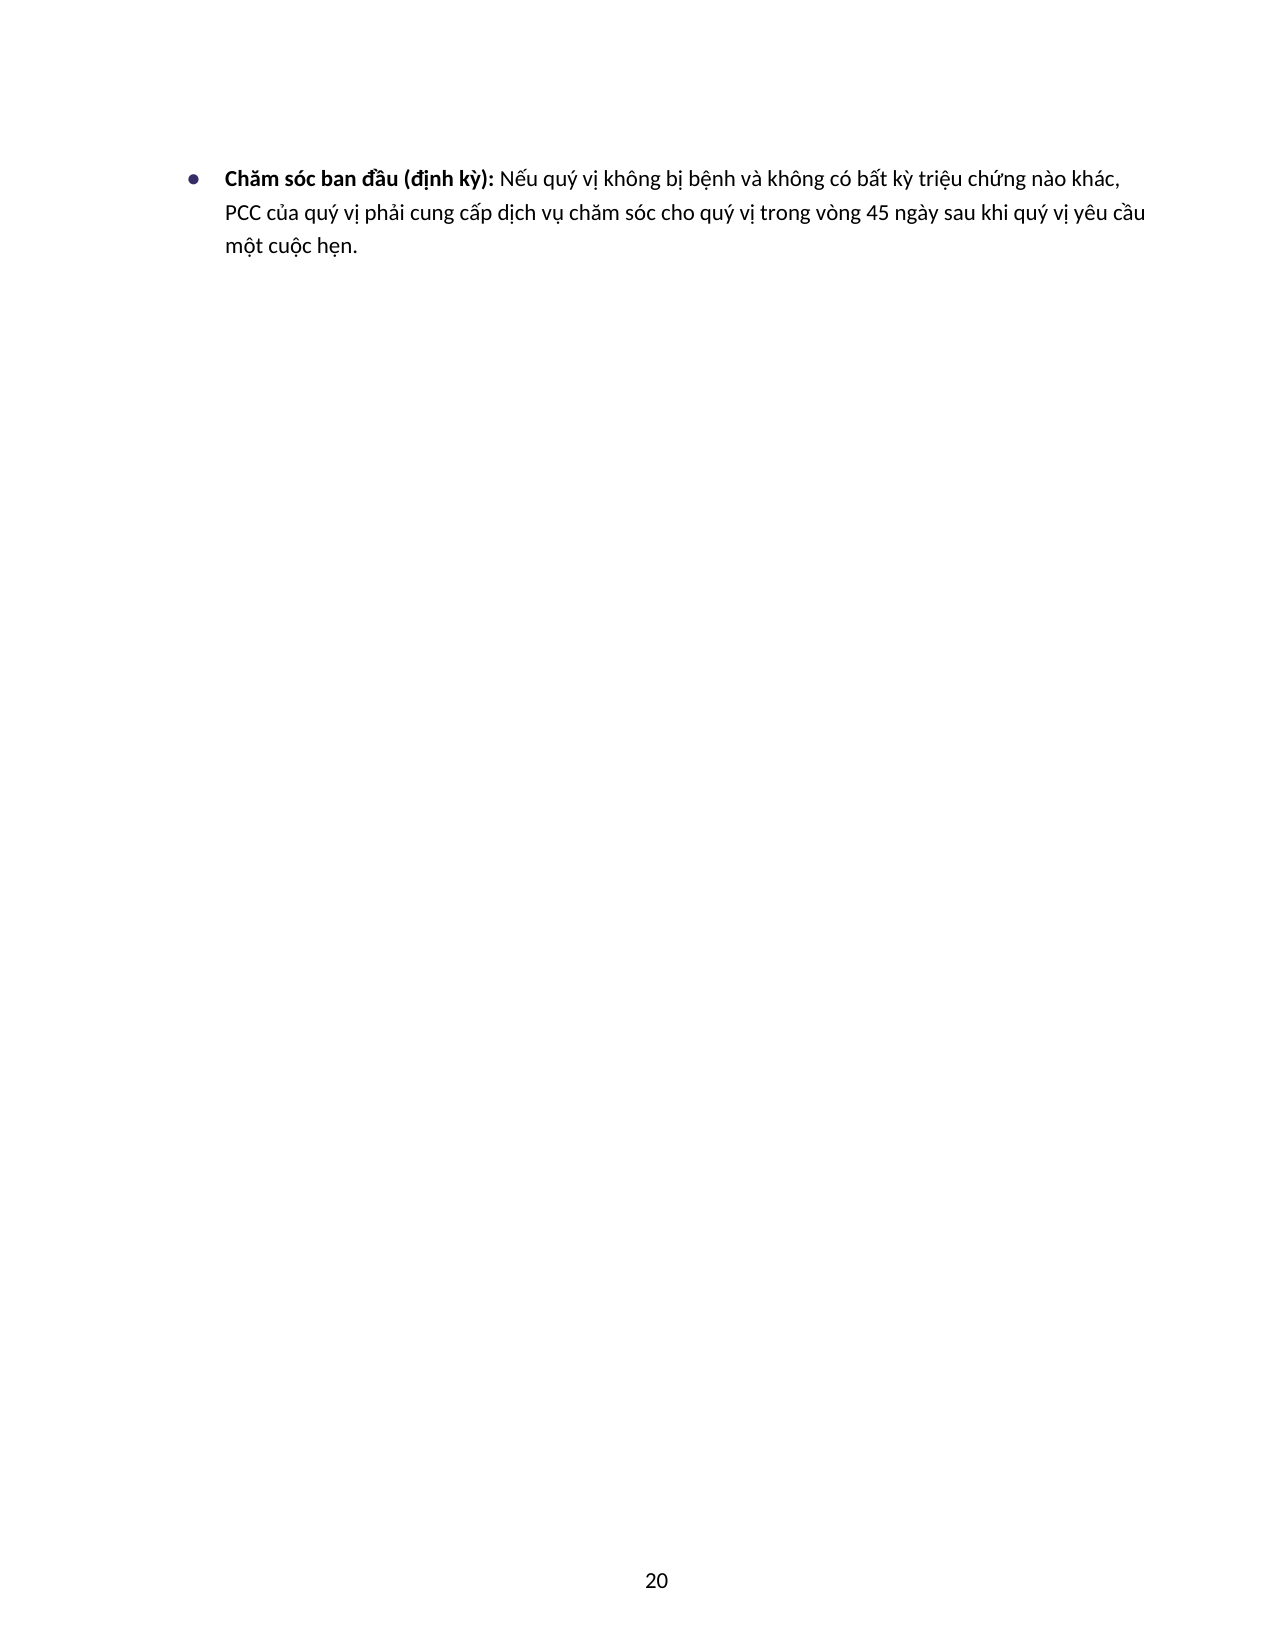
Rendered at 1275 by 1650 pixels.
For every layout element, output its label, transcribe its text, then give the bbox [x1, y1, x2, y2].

list Chăm sóc ban đầu (định kỳ): Nếu quý vị không bị bệnh và không có bất kỳ triệu chứng nào khác, PCC của quý vị phải cung cấp dịch vụ chăm sóc cho quý vị trong vòng 45 ngày sau khi quý vị yêu cầu một cuộc hẹn. [187, 159, 1162, 259]
